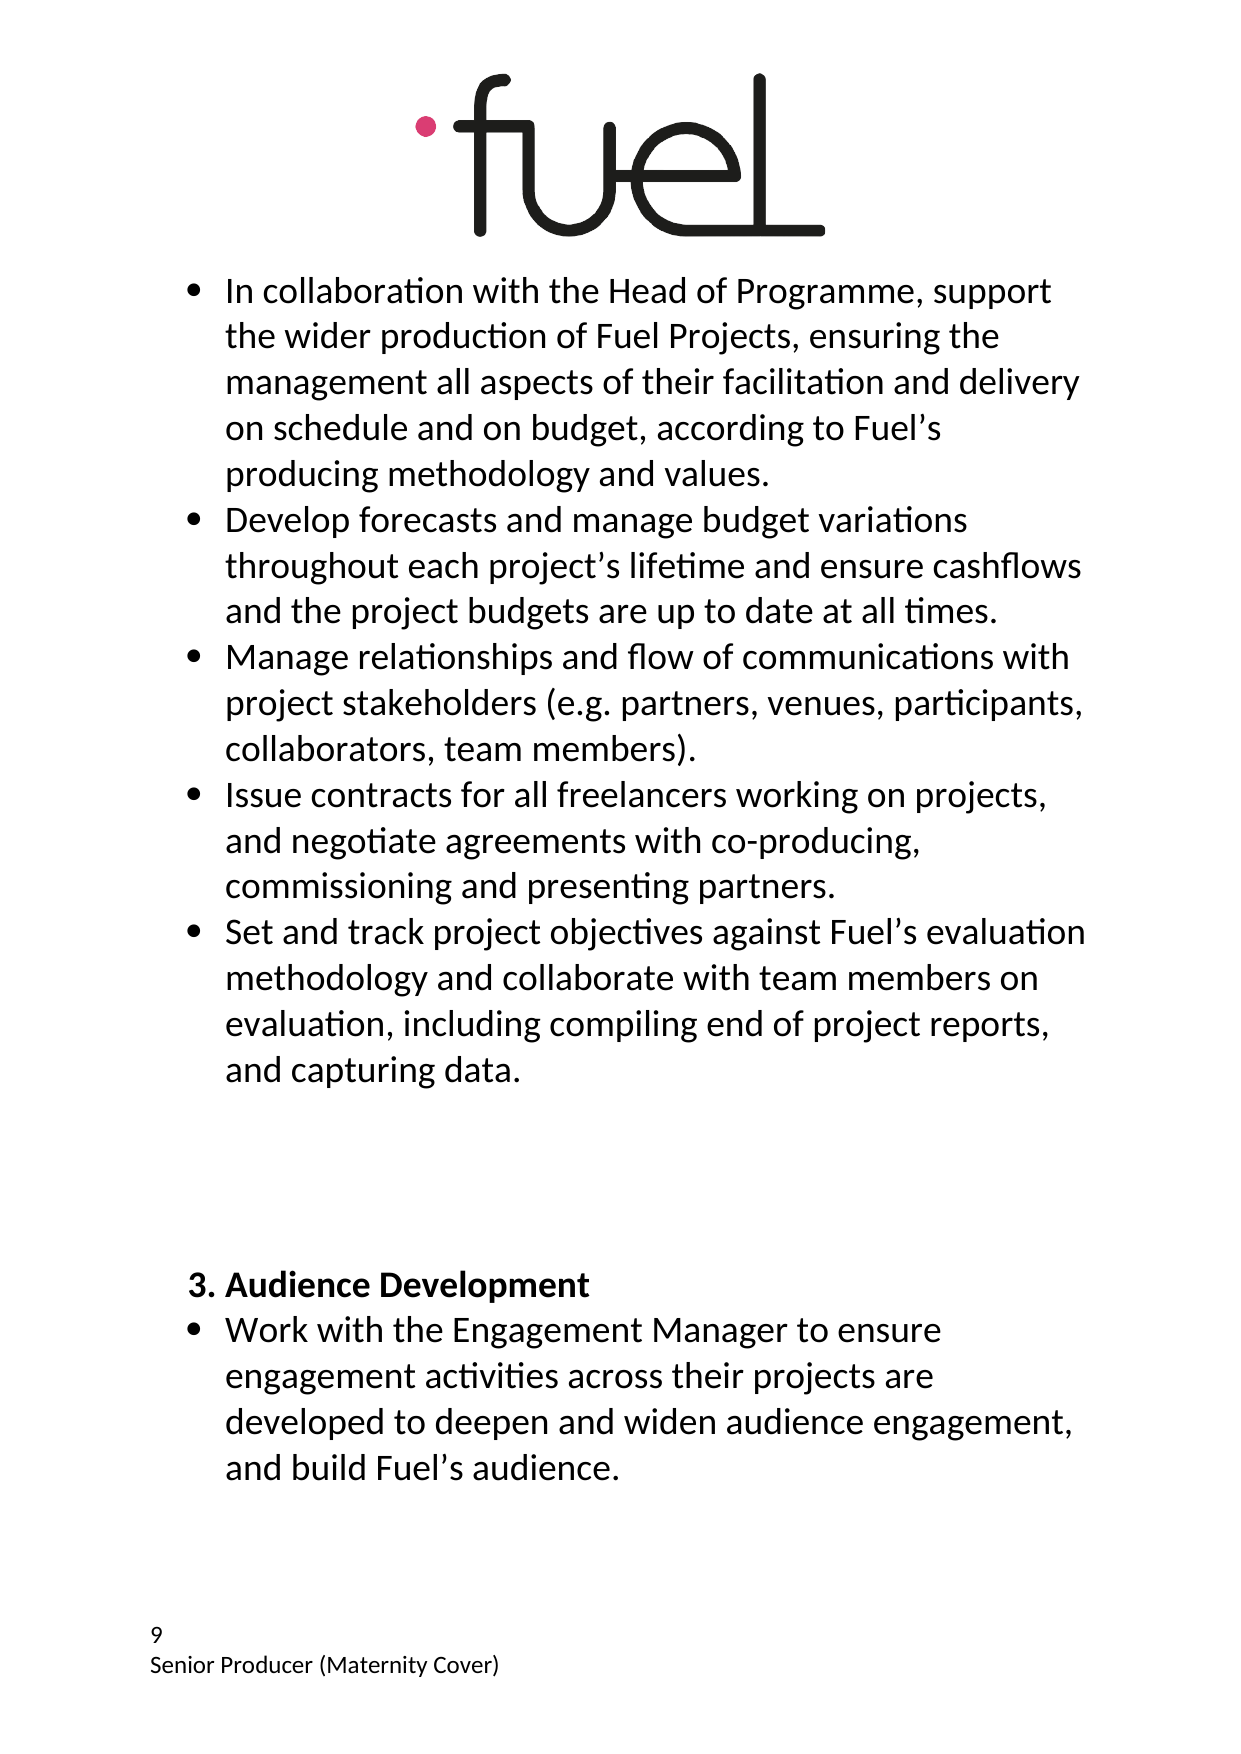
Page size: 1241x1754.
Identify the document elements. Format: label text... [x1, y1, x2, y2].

list In collaboration with the Head of Programme, support the wider production of Fuel Projects, ensuring the management all aspects of their facilitation and delivery on schedule and on budget, according to Fuel’s producing methodology and values. [187, 267, 1090, 496]
list Work with the Engagement Manager to ensure engagement activities across their projects are developed to deepen and widen audience engagement, and build Fuel’s audience. [187, 1306, 1090, 1490]
list Audience Development [187, 1261, 1090, 1306]
list Set and track project objectives against Fuel’s evaluation methodology and collaborate with team members on evaluation, including compiling end of project reports, and capturing data. [187, 908, 1090, 1092]
list Develop forecasts and manage budget variations throughout each project’s lifetime and ensure cashflows and the project budgets are up to date at all times. [187, 496, 1090, 633]
list Manage relationships and flow of communications with project stakeholders (e.g. partners, venues, participants, collaborators, team members). [187, 633, 1090, 771]
picture [415, 73, 826, 237]
list Issue contracts for all freelancers working on projects, and negotiate agreements with co-producing, commissioning and presenting partners. [187, 771, 1090, 908]
